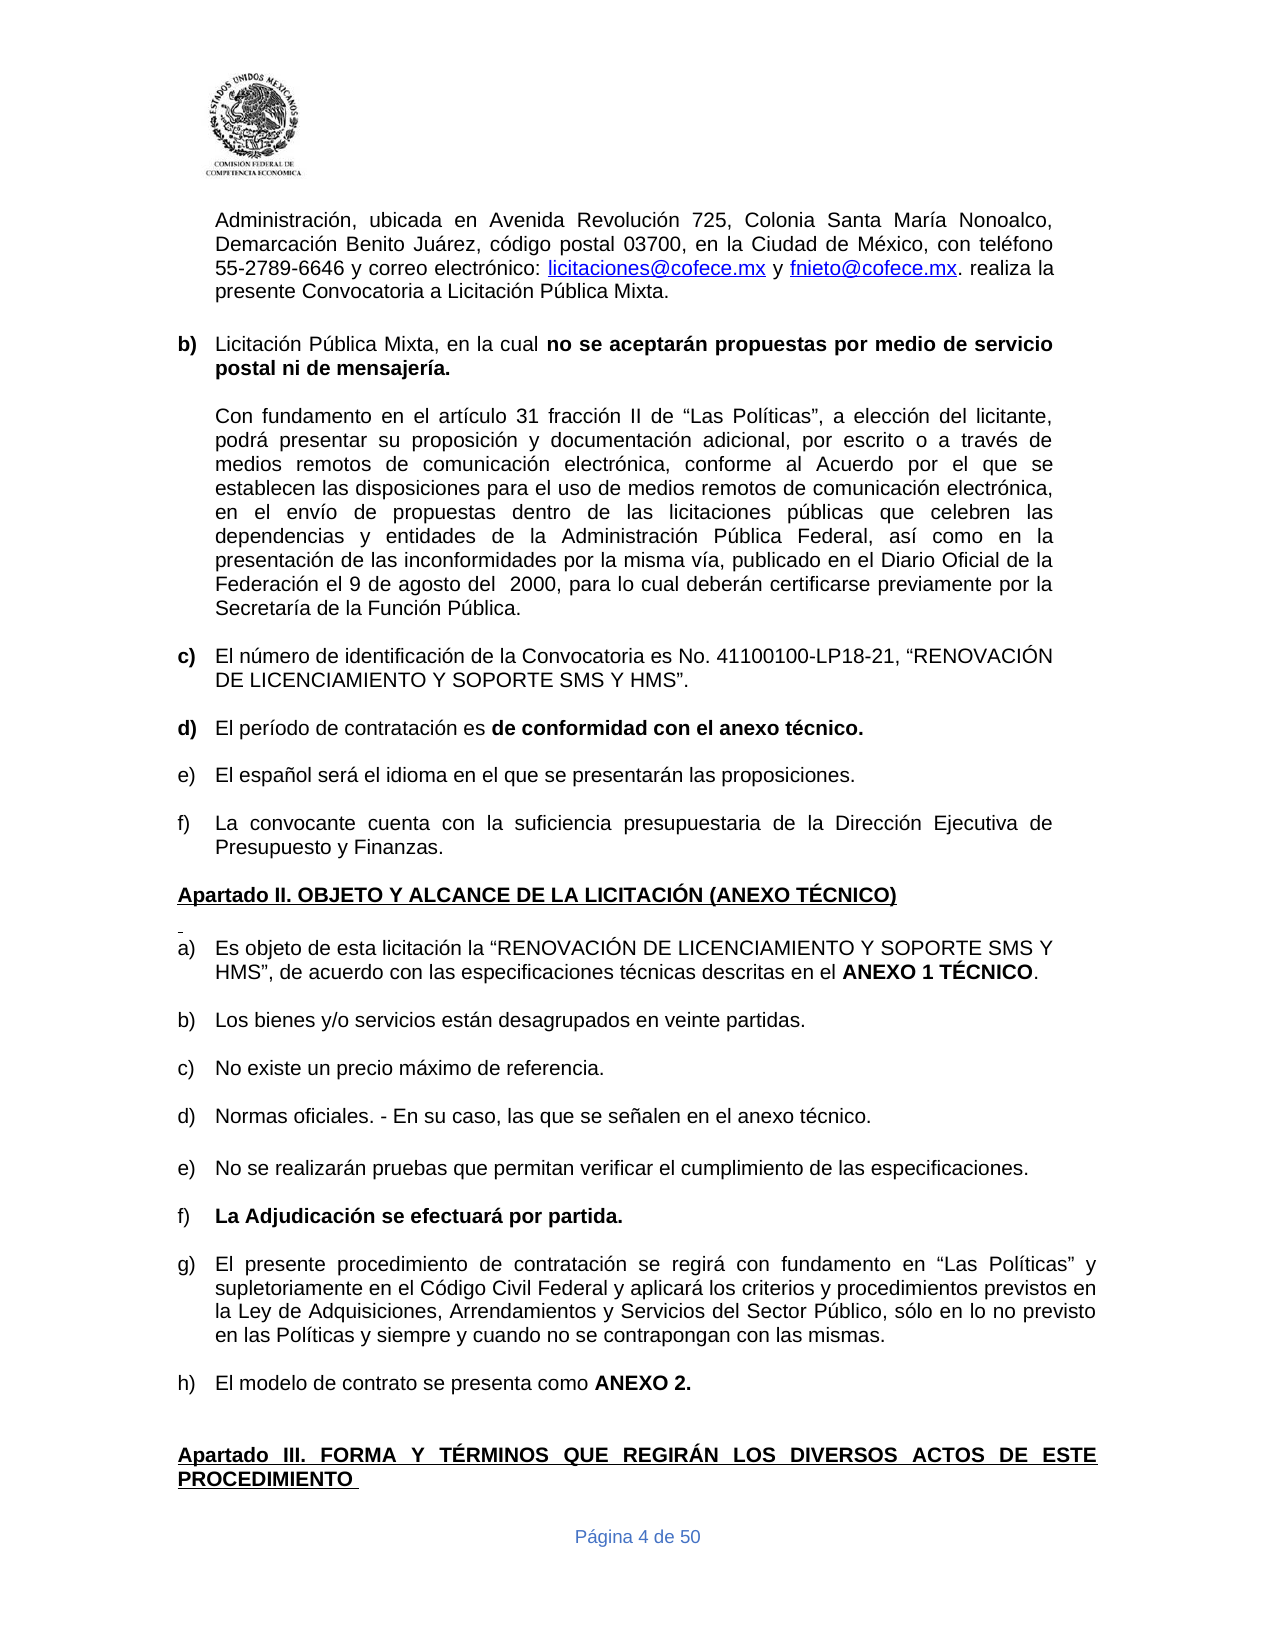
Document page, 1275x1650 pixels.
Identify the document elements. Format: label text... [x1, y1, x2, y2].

list Normas oficiales. - En su caso, las que se señalen en el anexo técnico. [177, 1103, 1098, 1127]
list No se realizarán pruebas que permitan verificar el cumplimiento de las especificaciones. [177, 1156, 1098, 1179]
list La convocante cuenta con la suficiencia presupuestaria de la Dirección Ejecutiva de Presupuesto y Finanzas. [177, 811, 1054, 859]
list El español será el idioma en el que se presentarán las proposiciones. [177, 763, 1054, 787]
list Apartado II. OBJETO Y ALCANCE DE LA LICITACIÓN (ANEXO TÉCNICO) [177, 883, 1098, 907]
list El modelo de contrato se presenta como ANEXO 2. [177, 1371, 1098, 1395]
text Apartado III. FORMA Y TÉRMINOS QUE REGIRÁN LOS DIVERSOS ACTOS DE ESTE PROCEDIMIENTO [177, 1443, 1098, 1464]
list El número de identificación de la Convocatoria es No. 41100100-LP18-21, “RENOVACIÓN DE LICENCIAMIENTO Y SOPORTE SMS Y HMS”. [177, 643, 1054, 691]
list El período de contratación es de conformidad con el anexo técnico. [177, 715, 1054, 739]
list Es objeto de esta licitación la “RENOVACIÓN DE LICENCIAMIENTO Y SOPORTE SMS Y HMS”, de acuerdo con las especificaciones técnicas descritas en el ANEXO 1 TÉCNICO. [177, 936, 1054, 984]
list El presente procedimiento de contratación se regirá con fundamento en “Las Políticas” y supletoriamente en el Código Civil Federal y aplicará los criterios y procedimientos previstos en la Ley de Adquisiciones, Arrendamientos y Servicios del Sector Público, sólo en lo no previsto en las Políticas y siempre y cuando no se contrapongan con las mismas. [177, 1251, 1098, 1347]
list Con fundamento en el artículo 31 fracción II de “Las Políticas”, a elección del licitante, podrá presentar su proposición y documentación adicional, por escrito o a través de medios remotos de comunicación electrónica, conforme al Acuerdo por el que se establecen las disposiciones para el uso de medios remotos de comunicación electrónica, en el envío de propuestas dentro de las licitaciones públicas que celebren las dependencias y entidades de la Administración Pública Federal, así como en la presentación de las inconformidades por la misma vía, publicado en el Diario Oficial de la Federación el 9 de agosto del 2000, para lo cual deberán certificarse previamente por la Secretaría de la Función Pública. [215, 404, 1054, 619]
list Los bienes y/o servicios están desagrupados en veinte partidas. [177, 1008, 1054, 1032]
picture [188, 73, 322, 179]
list No existe un precio máximo de referencia. [177, 1056, 1098, 1079]
list La Adjudicación se efectuará por partida. [177, 1203, 1098, 1227]
list Licitación Pública Mixta, en la cual no se aceptarán propuestas por medio de servicio postal ni de mensajería. [177, 332, 1054, 380]
text Apartado III. FORMA Y TÉRMINOS QUE REGIRÁN LOS DIVERSOS ACTOS DE ESTE PROCEDIMIENTO [177, 1465, 1098, 1491]
